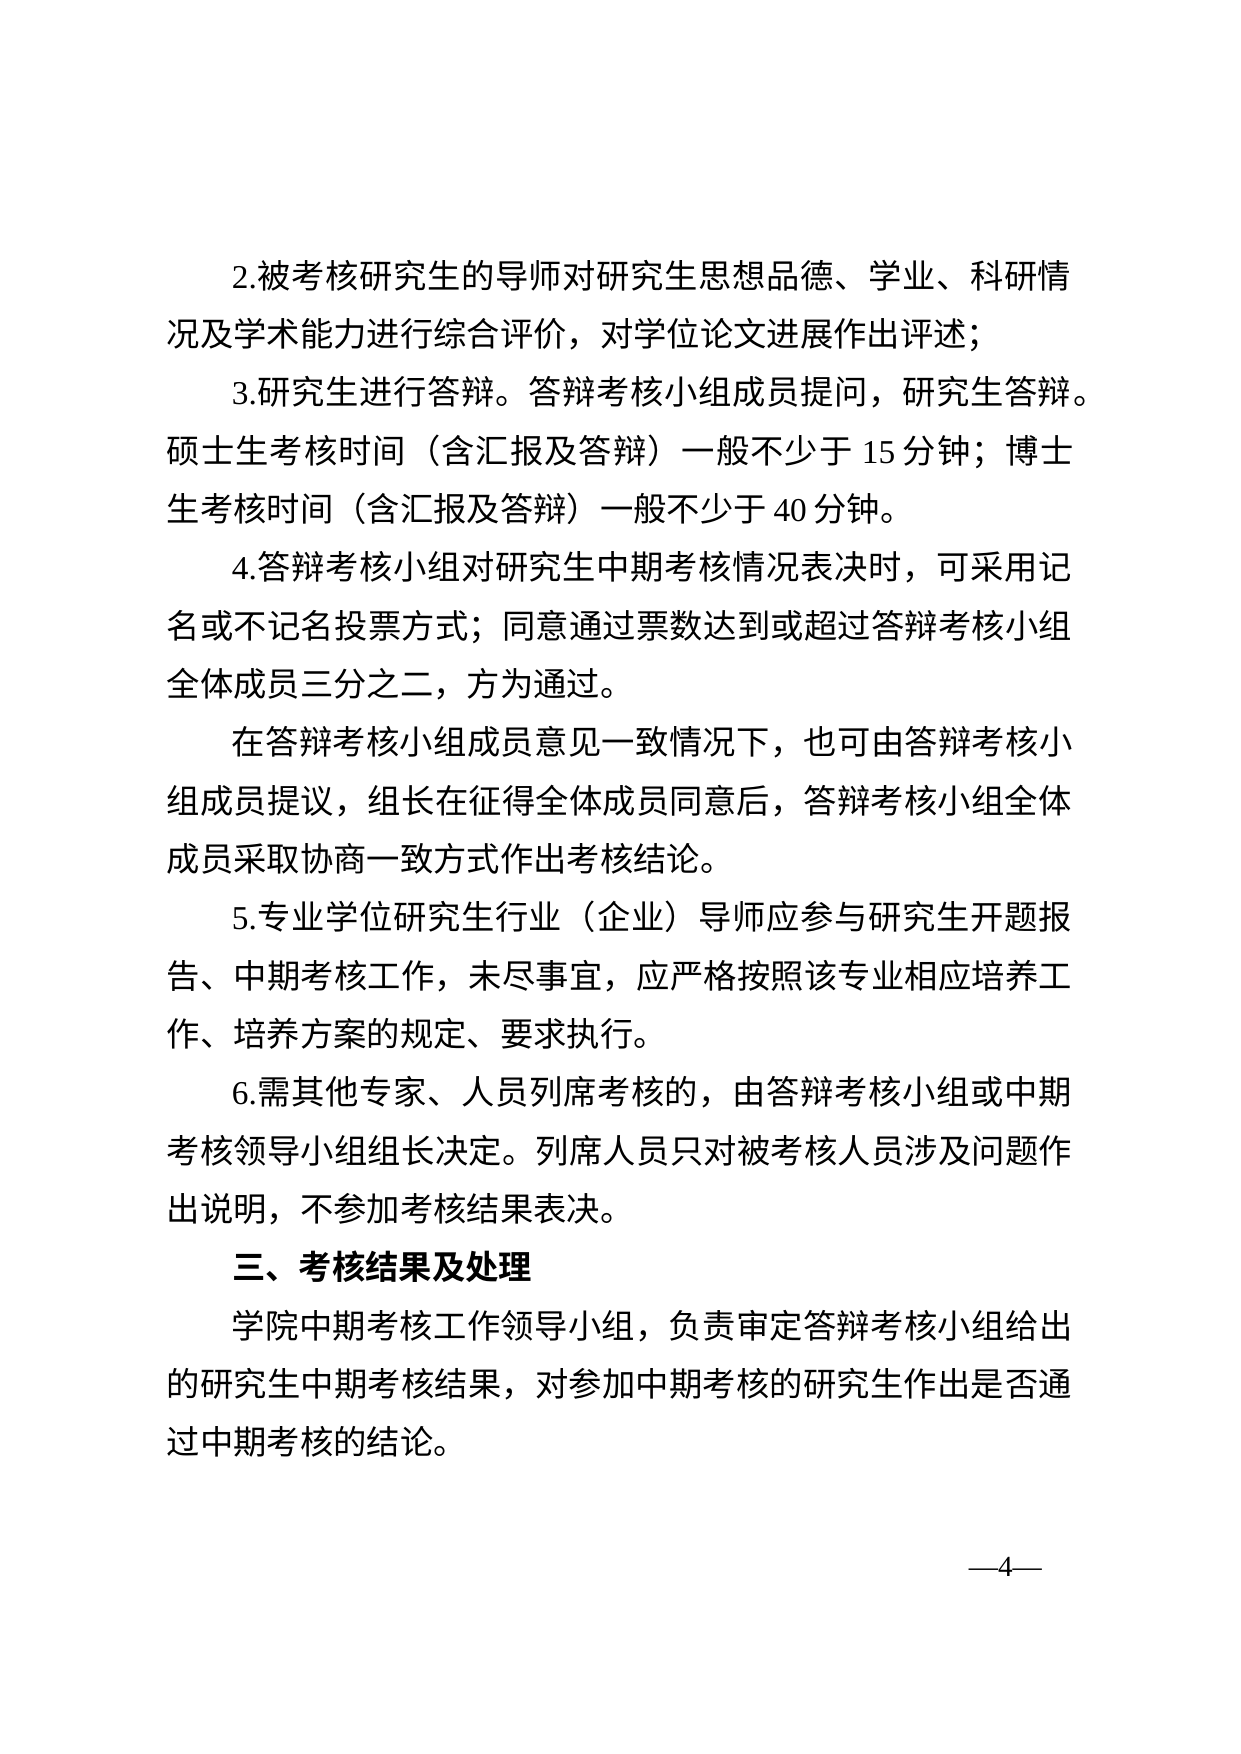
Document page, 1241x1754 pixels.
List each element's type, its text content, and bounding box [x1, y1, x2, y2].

text 学院中期考核工作领导小组，负责审定答辩考核小组给出的研究生中期考核结果，对参加中期考核的研究生作出是否通过中期考核的结论。 [167, 1291, 1074, 1466]
text 三、考核结果及处理 [167, 1233, 1074, 1291]
text 3.研究生进行答辩。答辩考核小组成员提问，研究生答辩。硕士生考核时间（含汇报及答辩）一般不少于15分钟；博士生考核时间（含汇报及答辩）一般不少于40分钟。 [167, 358, 1074, 533]
text 2.被考核研究生的导师对研究生思想品德、学业、科研情况及学术能力进行综合评价，对学位论文进展作出评述； [167, 241, 1074, 358]
text 4.答辩考核小组对研究生中期考核情况表决时，可采用记名或不记名投票方式；同意通过票数达到或超过答辩考核小组全体成员三分之二，方为通过。 [167, 533, 1074, 708]
text 5.专业学位研究生行业（企业）导师应参与研究生开题报告、中期考核工作，未尽事宜，应严格按照该专业相应培养工作、培养方案的规定、要求执行。 [167, 883, 1074, 1058]
text 在答辩考核小组成员意见一致情况下，也可由答辩考核小组成员提议，组长在征得全体成员同意后，答辩考核小组全体成员采取协商一致方式作出考核结论。 [167, 708, 1074, 883]
text 6.需其他专家、人员列席考核的，由答辩考核小组或中期考核领导小组组长决定。列席人员只对被考核人员涉及问题作出说明，不参加考核结果表决。 [167, 1058, 1074, 1233]
